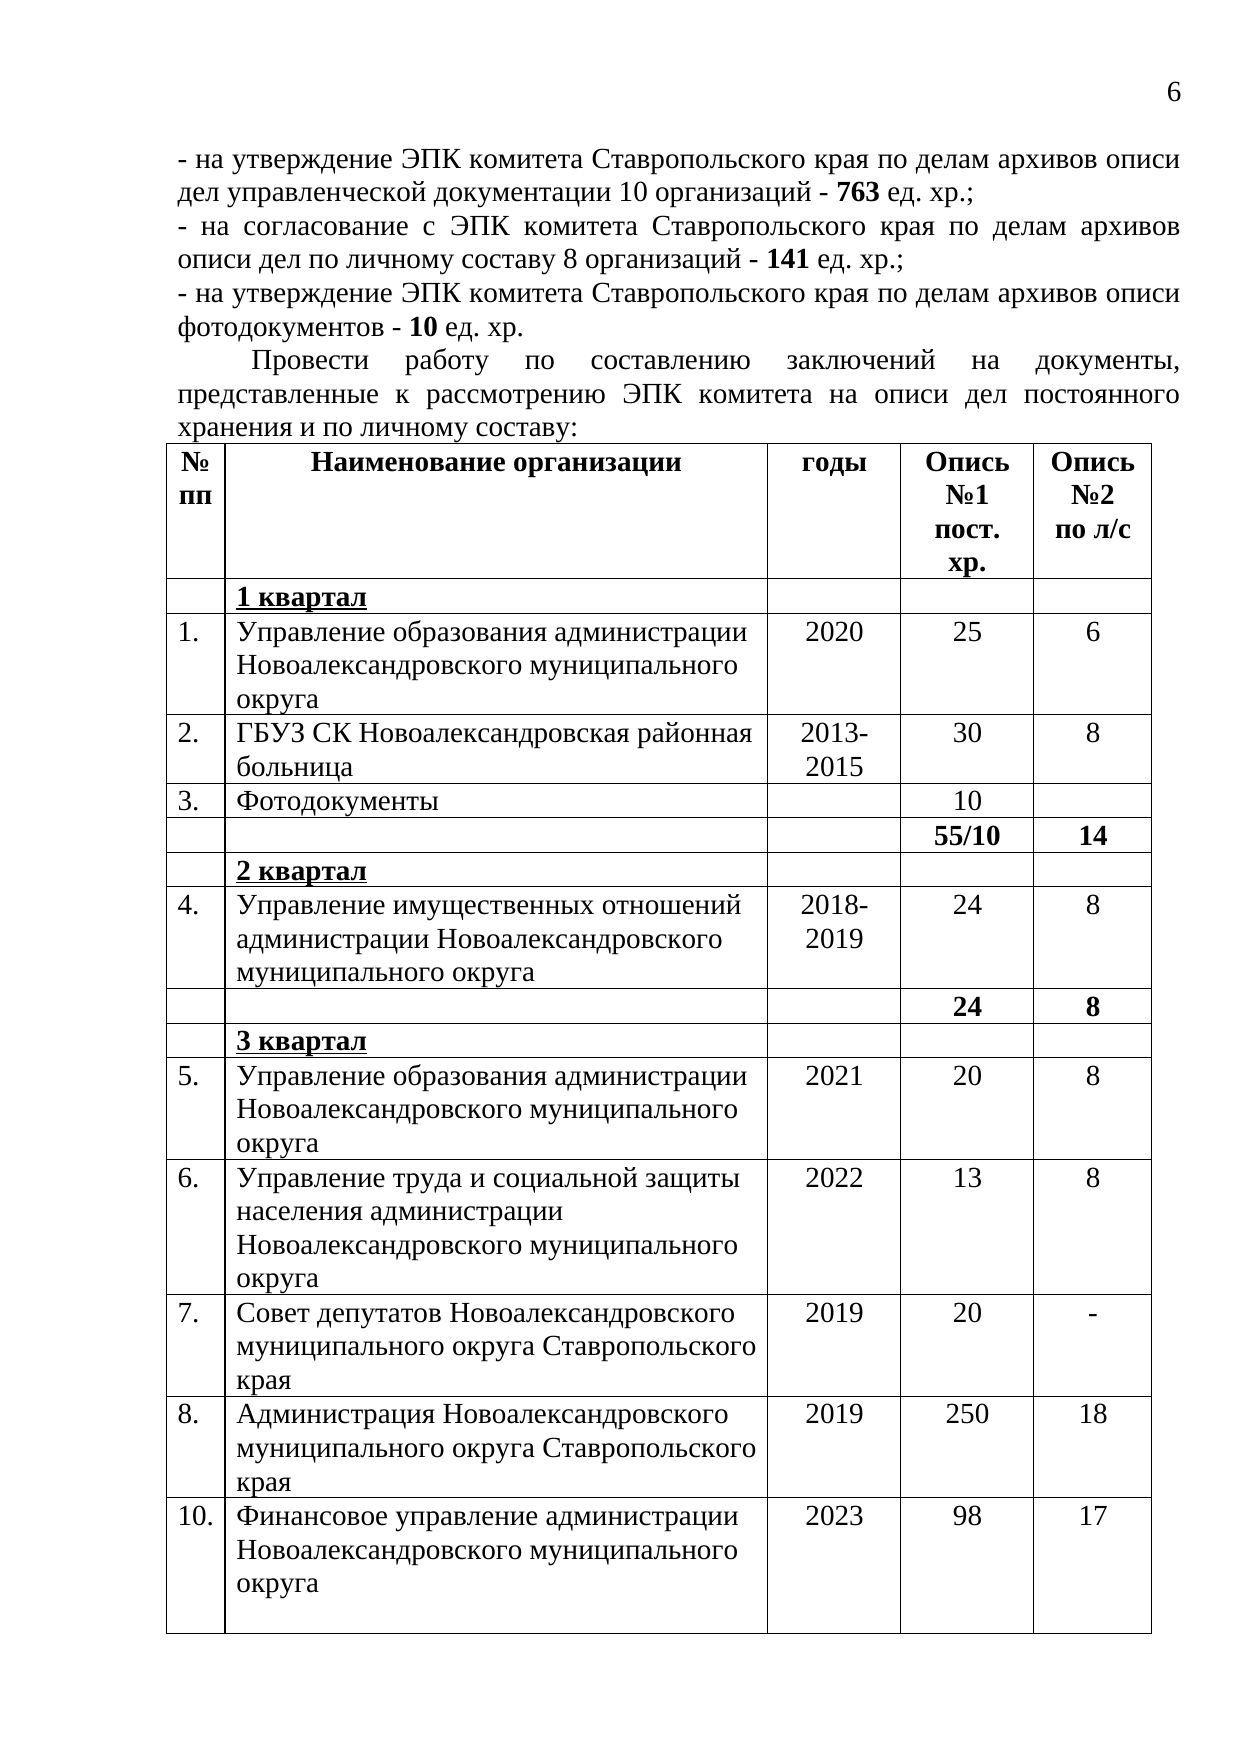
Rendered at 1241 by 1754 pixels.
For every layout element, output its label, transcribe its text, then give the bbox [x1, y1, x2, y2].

table_cell [226, 989, 767, 1022]
table_cell 2. [167, 715, 224, 782]
table_cell [167, 818, 224, 852]
table_cell [768, 1024, 900, 1057]
table_cell [1034, 853, 1151, 886]
table_cell [226, 818, 767, 852]
table_cell [901, 1024, 1033, 1057]
table_cell 8 [1034, 715, 1151, 782]
table_cell 20 [901, 1295, 1033, 1396]
table_cell Управление имущественных отношений администрации Новоалександровского муниципального округа [226, 887, 767, 988]
table_cell 2 квартал [226, 853, 767, 886]
table_cell 1. [167, 614, 224, 714]
table_cell [167, 853, 224, 886]
table_cell 8. [167, 1397, 224, 1497]
table_cell 2019 [768, 1397, 900, 1497]
table_cell Совет депутатов Новоалександровского муниципального округа Ставропольского края [226, 1295, 767, 1396]
table_cell [768, 989, 900, 1022]
table_cell 25 [901, 614, 1033, 714]
table_cell 6 [1034, 614, 1151, 714]
table_cell 20 [901, 1058, 1033, 1159]
table_cell [768, 784, 900, 817]
table_cell 10. [167, 1498, 224, 1632]
table_cell 8 [1034, 887, 1151, 988]
table_cell 30 [901, 715, 1033, 782]
table_cell 2021 [768, 1058, 900, 1159]
table_cell 8 [1034, 1058, 1151, 1159]
table_cell Управление образования администрации Новоалександровского муниципального округа [226, 614, 767, 714]
table_cell 24 [901, 887, 1033, 988]
table_cell Финансовое управление администрации Новоалександровского муниципального округа [226, 1498, 767, 1632]
table_cell 10 [901, 784, 1033, 817]
table_cell [901, 579, 1033, 613]
table_cell 3. [167, 784, 224, 817]
table_cell 17 [1034, 1498, 1151, 1632]
table_cell 2013- 2015 [768, 715, 900, 782]
table_cell [1034, 579, 1151, 613]
table_cell ГБУЗ СК Новоалександровская районная больница [226, 715, 767, 782]
table_cell 2020 [768, 614, 900, 714]
table_header Наименование организации [226, 444, 767, 578]
table_cell [167, 1024, 224, 1057]
table_cell Фотодокументы [226, 784, 767, 817]
table_cell 98 [901, 1498, 1033, 1632]
table_header Опись №2 по л/с [1034, 444, 1151, 578]
table_cell [1034, 784, 1151, 817]
table_cell 14 [1034, 818, 1151, 852]
table_header Опись №1 пост. хр. [901, 444, 1033, 578]
table_cell 13 [901, 1160, 1033, 1294]
table_cell 18 [1034, 1397, 1151, 1497]
table_cell 3 квартал [226, 1024, 767, 1057]
table_cell Управление образования администрации Новоалександровского муниципального округа [226, 1058, 767, 1159]
table_cell 2019 [768, 1295, 900, 1396]
table_cell [768, 818, 900, 852]
table_cell Администрация Новоалександровского муниципального округа Ставропольского края [226, 1397, 767, 1497]
table_cell 2022 [768, 1160, 900, 1294]
table_cell [1034, 1024, 1151, 1057]
table_cell [167, 989, 224, 1022]
table_cell [768, 853, 900, 886]
table_cell 6. [167, 1160, 224, 1294]
table_cell 24 [901, 989, 1033, 1022]
table_cell [901, 853, 1033, 886]
table_header № пп [167, 444, 224, 578]
table_cell 8 [1034, 989, 1151, 1022]
table_cell - [1034, 1295, 1151, 1396]
text - на утверждение ЭПК комитета Ставропольского края по делам архивов описи фотодокументов - 10 ед. хр. [177, 275, 1181, 342]
table_cell 8 [1034, 1160, 1151, 1294]
table_cell Управление труда и социальной защиты населения администрации Новоалександровского муниципального округа [226, 1160, 767, 1294]
table_cell [167, 579, 224, 613]
table_header годы [768, 444, 900, 578]
table_cell 2023 [768, 1498, 900, 1632]
table_cell 55/10 [901, 818, 1033, 852]
table_cell 1 квартал [226, 579, 767, 613]
table_cell [768, 579, 900, 613]
text - на согласование с ЭПК комитета Ставропольского края по делам архивов описи дел по личному составу 8 организаций - 141 ед. хр.; [177, 208, 1181, 275]
text - на утверждение ЭПК комитета Ставропольского края по делам архивов описи дел управленческой документации 10 организаций - 763 ед. хр.; [177, 141, 1181, 208]
table_cell 4. [167, 887, 224, 988]
text Провести работу по составлению заключений на документы, представленные к рассмотрению ЭПК комитета на описи дел постоянного хранения и по личному составу: [177, 342, 1181, 443]
table_cell 2018- 2019 [768, 887, 900, 988]
table_cell 7. [167, 1295, 224, 1396]
table_cell 5. [167, 1058, 224, 1159]
table_cell 250 [901, 1397, 1033, 1497]
